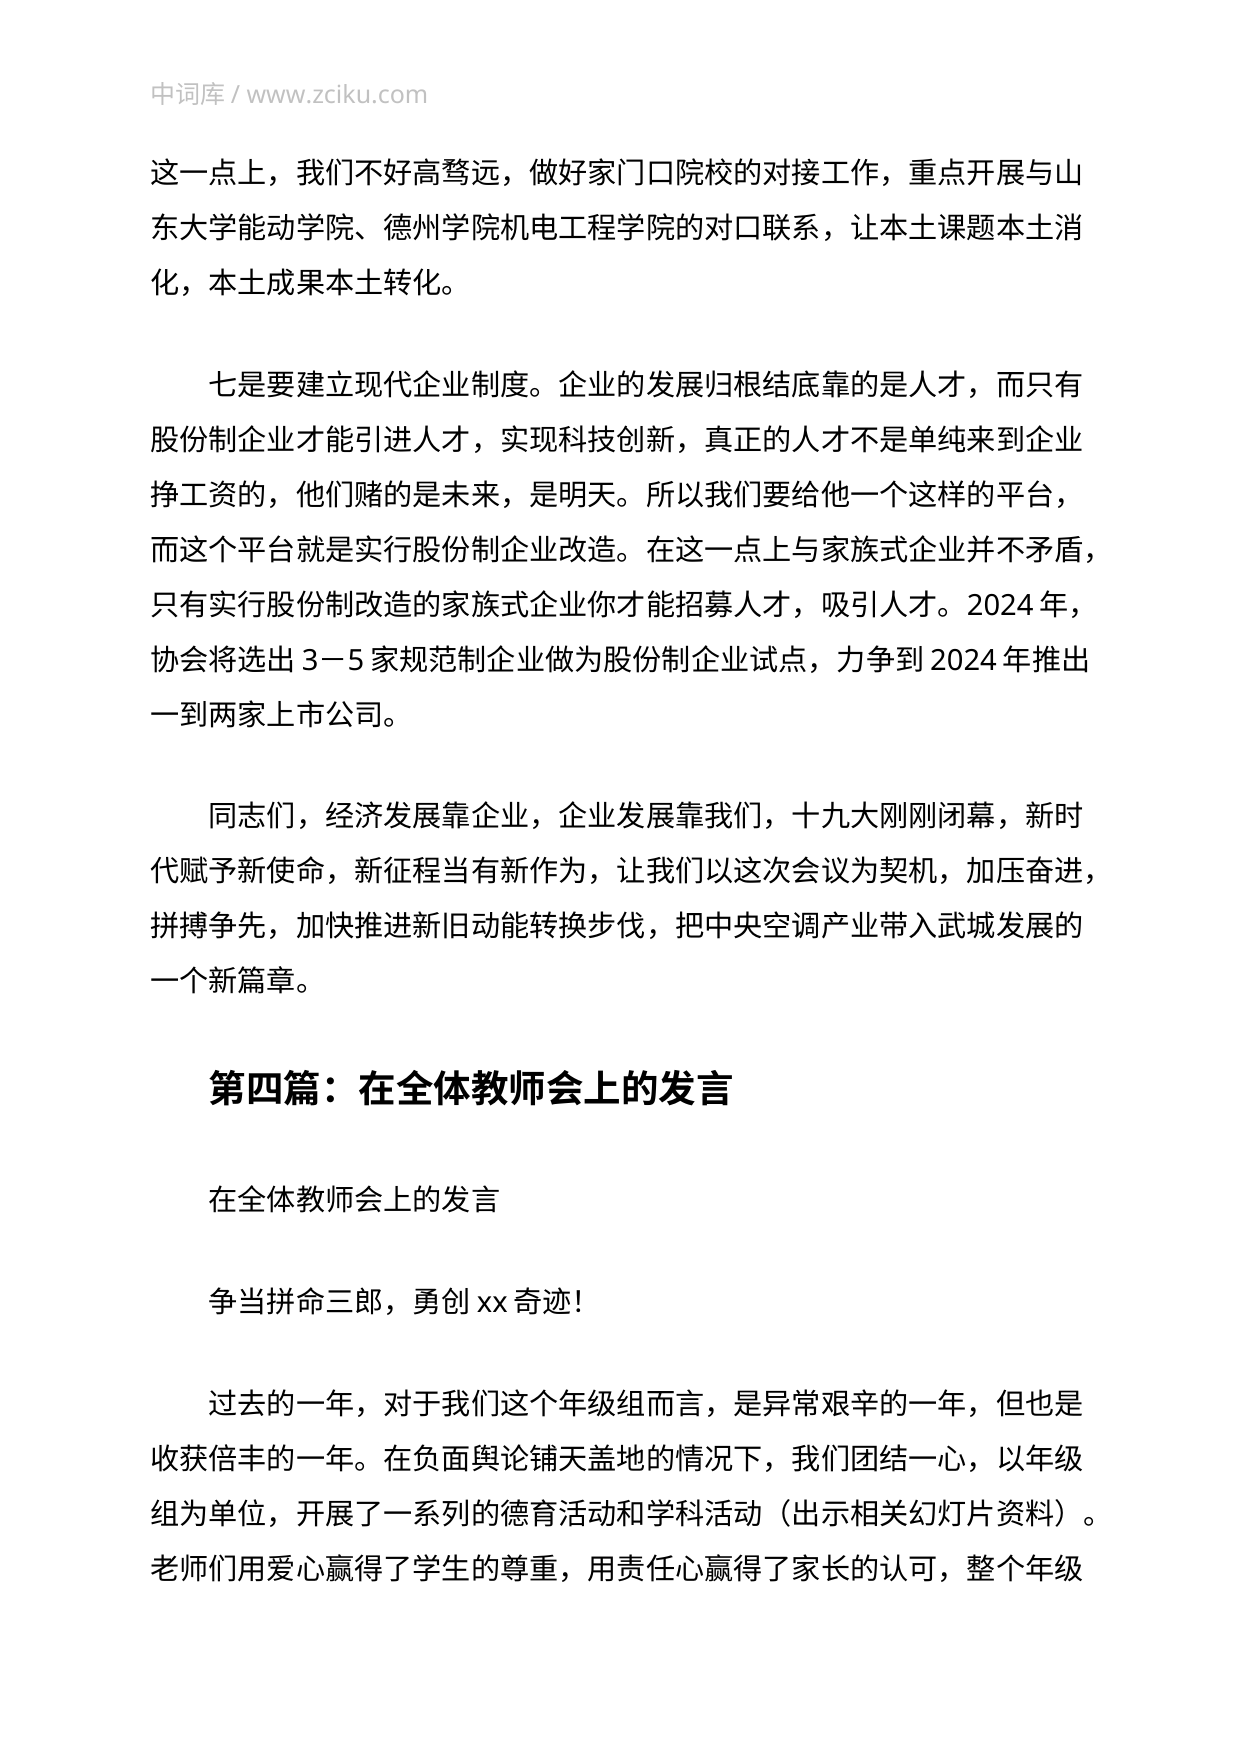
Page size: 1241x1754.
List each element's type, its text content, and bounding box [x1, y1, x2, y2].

text 七是要建立现代企业制度。企业的发展归根结底靠的是人才，而只有股份制企业才能引进人才，实现科技创新，真正的人才不是单纯来到企业挣工资的，他们赌的是未来，是明天。所以我们要给他一个这样的平台，而这个平台就是实行股份制企业改造。在这一点上与家族式企业并不矛盾，只有实行股份制改造的家族式企业你才能招募人才，吸引人才。2024年，协会将选出3－5家规范制企业做为股份制企业试点，力争到2024年推出一到两家上市公司。 [150, 362, 1090, 733]
text 第四篇：在全体教师会上的发言 [150, 1059, 1090, 1114]
text 争当拼命三郎，勇创xx奇迹！ [150, 1278, 1090, 1321]
text 在全体教师会上的发言 [150, 1177, 1090, 1219]
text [150, 1381, 1090, 1587]
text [150, 150, 1090, 302]
text 同志们，经济发展靠企业，企业发展靠我们，十九大刚刚闭幕，新时代赋予新使命，新征程当有新作为，让我们以这次会议为契机，加压奋进，拼搏争先，加快推进新旧动能转换步伐，把中央空调产业带入武城发展的一个新篇章。 [150, 793, 1090, 1000]
